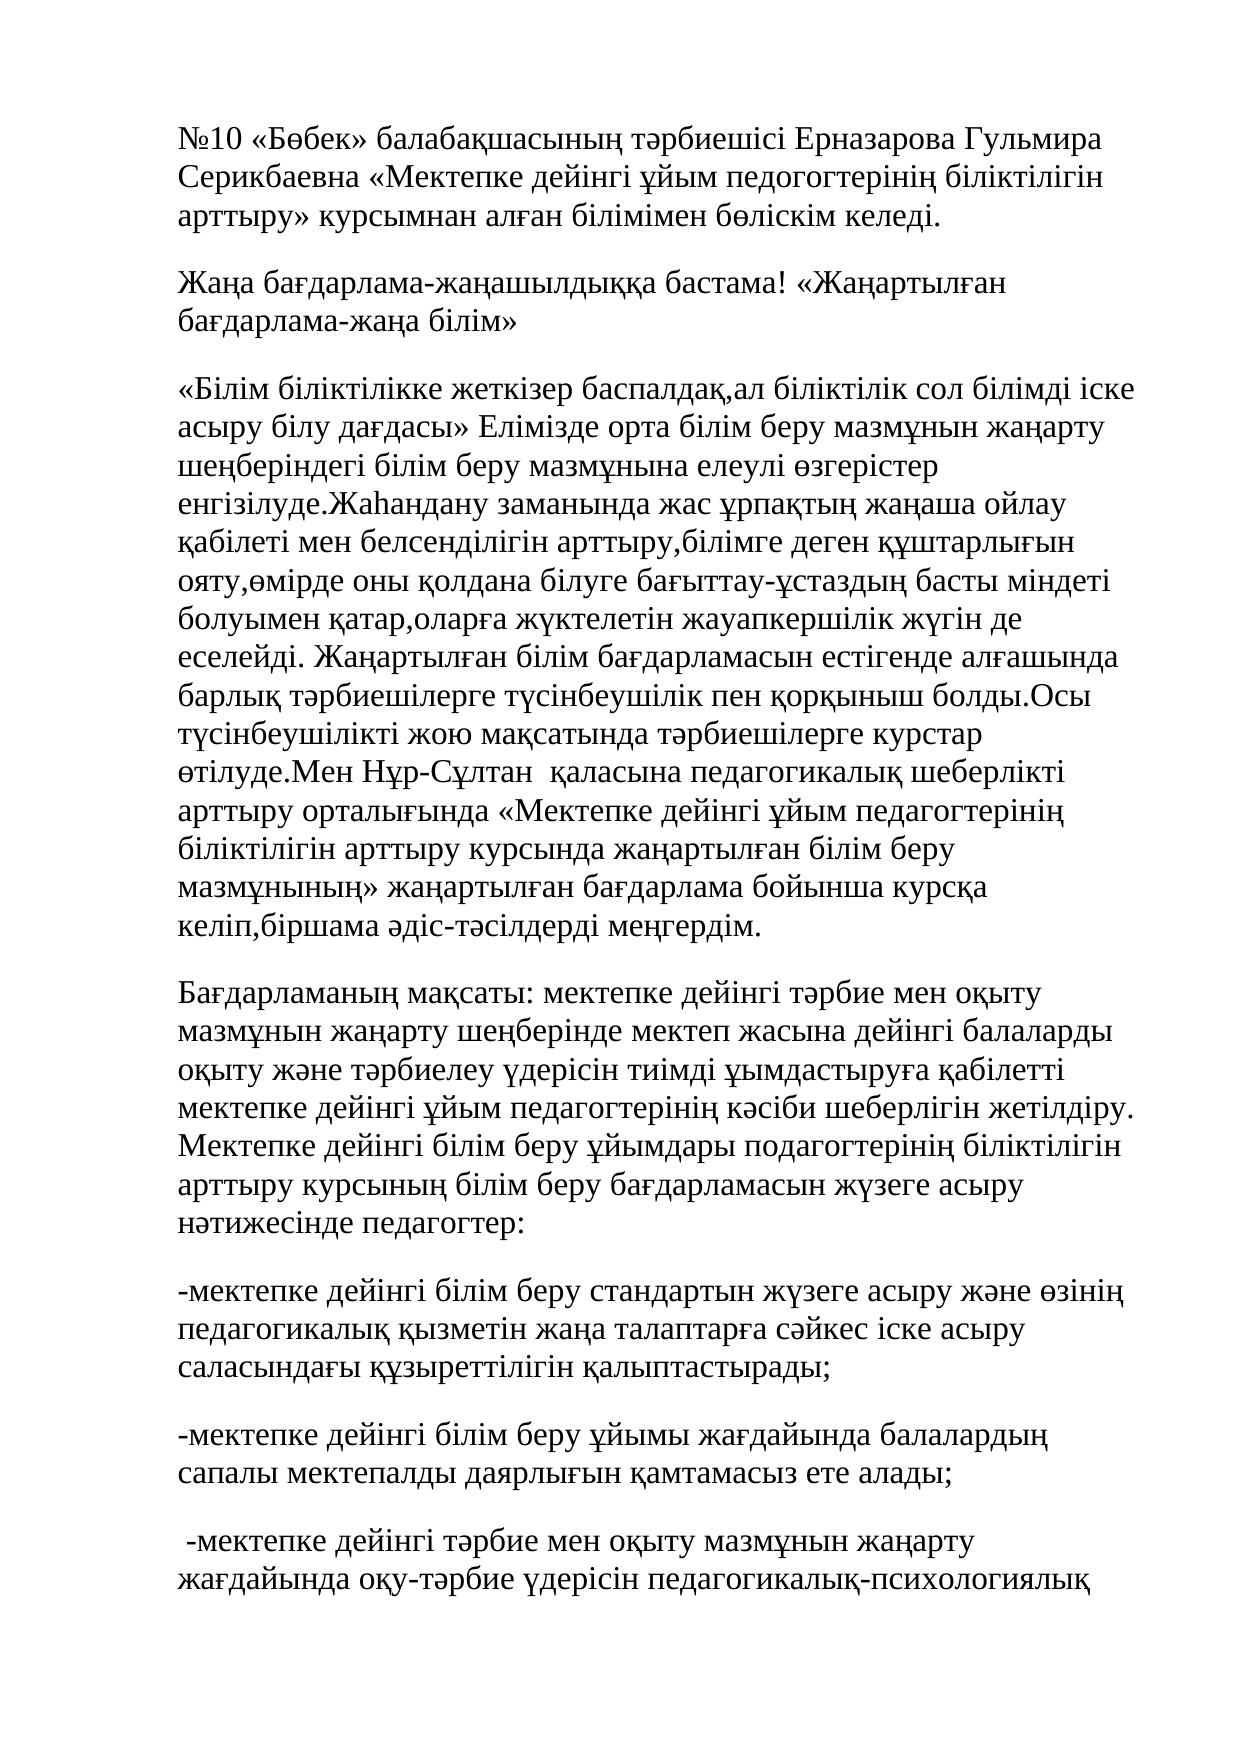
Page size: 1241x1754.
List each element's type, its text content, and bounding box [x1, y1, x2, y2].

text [177, 1520, 1152, 1596]
text №10 «Бөбек» балабақшасының тәрбиешісі Ерназарова Гульмира Серикбаевна «Мектепке дейінгі ұйым педогогтерінің біліктілігін арттыру» курсымнан алған білімімен бөліскім келеді. [177, 118, 1152, 233]
text «Білім біліктілікке жеткізер баспалдақ,ал біліктілік сол білімді іске асыру білу дағдасы» Елімізде орта білім беру мазмұнын жаңарту шеңберіндегі білім беру мазмұнына елеулі өзгерістер енгізілуде.Жаһандану заманында жас ұрпақтың жаңаша ойлау қабілеті мен белсенділігін арттыру,білімге деген құштарлығын ояту,өмірде оны қолдана білуге бағыттау-ұстаздың басты міндеті болуымен қатар,оларға жүктелетін жауапкершілік жүгін де еселейді. Жаңартылған білім бағдарламасын естігенде алғашында барлық тәрбиешілерге түсінбеушілік пен қорқыныш болды.Осы түсінбеушілікті жою мақсатында тәрбиешілерге курстар өтілуде.Мен Нұр-Сұлтан қаласына педагогикалық шеберлікті арттыру орталығында «Мектепке дейінгі ұйым педагогтерінің біліктілігін арттыру курсында жаңартылған білім беру мазмұнының» жаңартылған бағдарлама бойынша курсқа келіп,біршама әдіс-тәсілдерді меңгердім. [177, 368, 1152, 943]
text Бағдарламаның мақсаты: мектепке дейінгі тәрбие мен оқыту мазмұнын жаңарту шеңберінде мектеп жасына дейінгі балаларды оқыту және тәрбиелеу үдерісін тиімді ұымдастыруға қабілетті мектепке дейінгі ұйым педагогтерінің кәсіби шеберлігін жетілдіру. Мектепке дейінгі білім беру ұйымдары подагогтерінің біліктілігін арттыру курсының білім беру бағдарламасын жүзеге асыру нәтижесінде педагогтер: [177, 972, 1152, 1241]
text -мектепке дейінгі білім беру стандартын жүзеге асыру және өзінің педагогикалық қызметін жаңа талаптарға сәйкес іске асыру саласындағы құзыреттілігін қалыптастырады; [177, 1270, 1152, 1385]
text Жаңа бағдарлама-жаңашылдыққа бастама! «Жаңартылған бағдарлама-жаңа білім» [177, 262, 1152, 339]
text -мектепке дейінгі білім беру ұйымы жағдайында балалардың сапалы мектепалды даярлығын қамтамасыз ете алады; [177, 1414, 1152, 1491]
